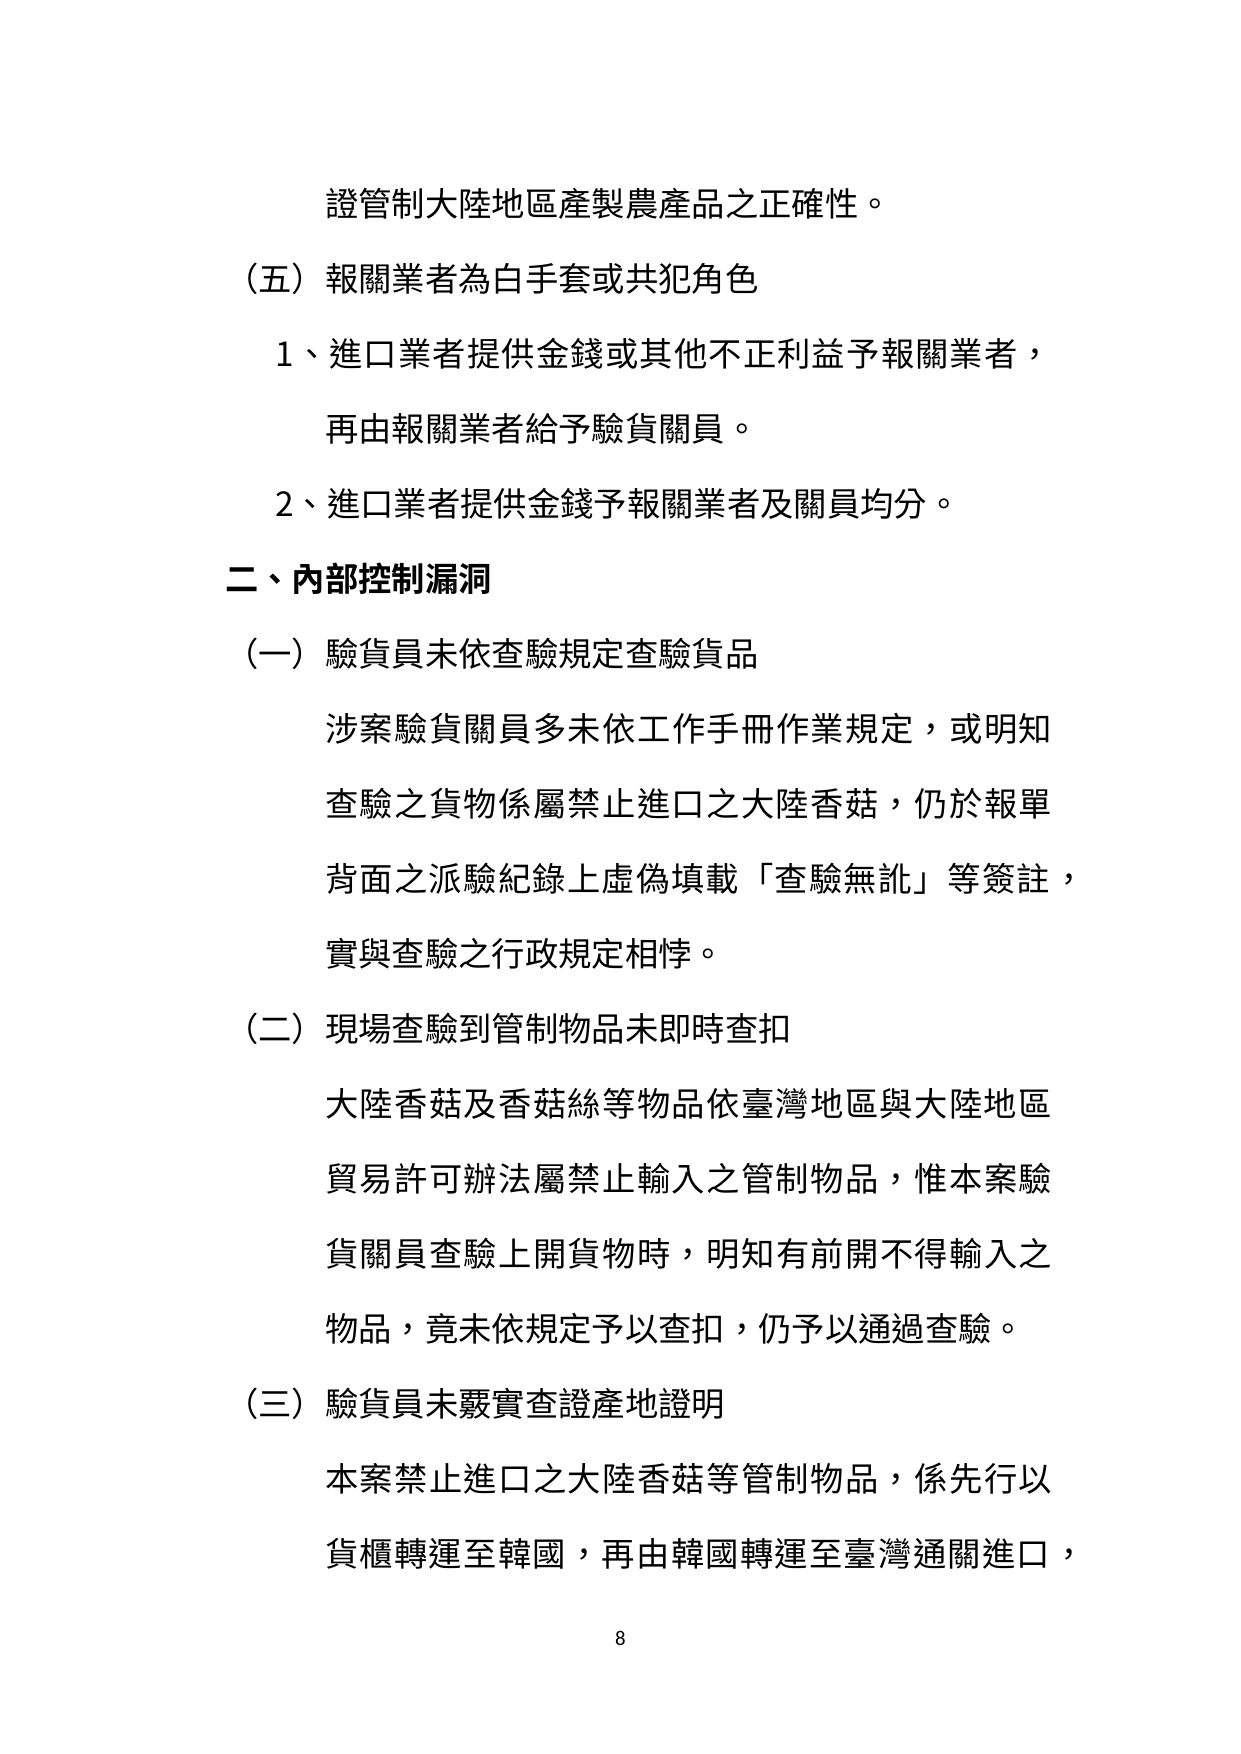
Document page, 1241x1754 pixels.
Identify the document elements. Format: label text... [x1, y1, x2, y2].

text 大陸香菇及香菇絲等物品依臺灣地區與大陸地區貿易許可辦法屬禁止輸入之管制物品，惟本案驗貨關員查驗上開貨物時，明知有前開不得輸入之物品，竟未依規定予以查扣，仍予以通過查驗。 [325, 1064, 1053, 1364]
text 2、進口業者提供金錢予報關業者及關員均分。 [275, 464, 1053, 539]
text 涉案驗貨關員多未依工作手冊作業規定，或明知查驗之貨物係屬禁止進口之大陸香菇，仍於報單背面之派驗紀錄上虛偽填載「查驗無訛」等簽註，實與查驗之行政規定相悖。 [325, 689, 1053, 989]
text （一）驗貨員未依查驗規定查驗貨品 [225, 614, 1053, 689]
text 二、內部控制漏洞 [225, 539, 1053, 614]
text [325, 1439, 1053, 1589]
text 1、進口業者提供金錢或其他不正利益予報關業者，再由報關業者給予驗貨關員。 [275, 314, 1053, 464]
text （五）報關業者為白手套或共犯角色 [225, 239, 1053, 314]
text （二）現場查驗到管制物品未即時查扣 [225, 989, 1053, 1064]
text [225, 164, 1053, 239]
text （三）驗貨員未覈實查證產地證明 [225, 1364, 1053, 1439]
